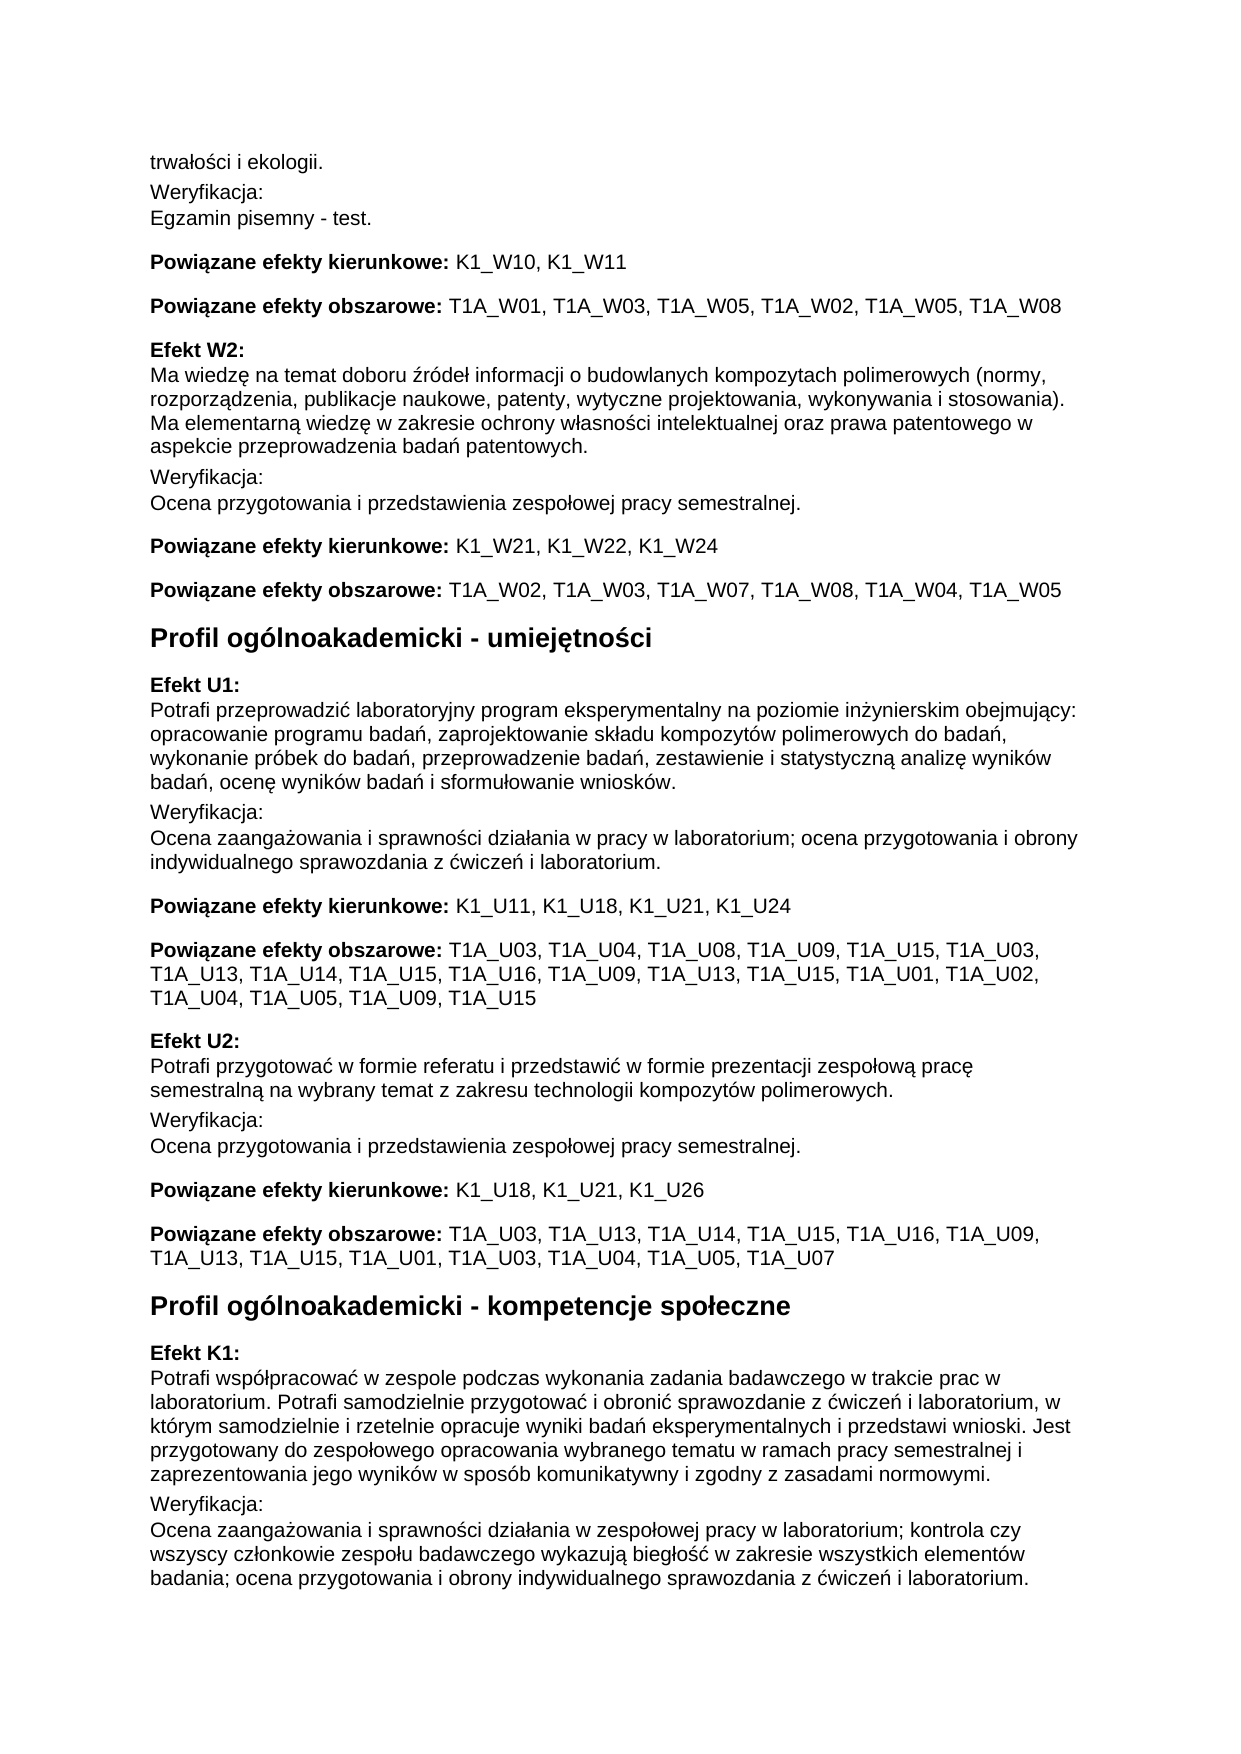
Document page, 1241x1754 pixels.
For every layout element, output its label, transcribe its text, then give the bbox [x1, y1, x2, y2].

text Powiązane efekty obszarowe: T1A_U03, T1A_U04, T1A_U08, T1A_U09, T1A_U15, T1A_U03, T1A_U13, T1A_U14, T1A_U15, T1A_U16, T1A_U09, T1A_U13, T1A_U15, T1A_U01, T1A_U02, T1A_U04, T1A_U05, T1A_U09, T1A_U15 [150, 937, 1090, 1009]
text Weryfikacja: [150, 180, 1090, 204]
text Powiązane efekty kierunkowe: K1_W10, K1_W11 [150, 250, 1090, 274]
text Ocena przygotowania i przedstawienia zespołowej pracy semestralnej. [150, 1134, 1090, 1158]
subtitle Profil ogólnoakademicki - umiejętności [150, 622, 1090, 653]
text Ocena zaangażowania i sprawności działania w pracy w laboratorium; ocena przygotowania i obrony indywidualnego sprawozdania z ćwiczeń i laboratorium. [150, 826, 1090, 874]
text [150, 150, 1090, 174]
text Powiązane efekty kierunkowe: K1_U11, K1_U18, K1_U21, K1_U24 [150, 894, 1090, 918]
text Ocena przygotowania i przedstawienia zespołowej pracy semestralnej. [150, 491, 1090, 514]
text Weryfikacja: [150, 1108, 1090, 1132]
text Efekt U1: [150, 673, 1090, 697]
text Powiązane efekty kierunkowe: K1_U18, K1_U21, K1_U26 [150, 1178, 1090, 1202]
subtitle Profil ogólnoakademicki - kompetencje społeczne [150, 1289, 1090, 1321]
text Weryfikacja: [150, 464, 1090, 488]
text Weryfikacja: [150, 800, 1090, 824]
text Potrafi współpracować w zespole podczas wykonania zadania badawczego w trakcie prac w laboratorium. Potrafi samodzielnie przygotować i obronić sprawozdanie z ćwiczeń i laboratorium, w którym samodzielnie i rzetelnie opracuje wyniki badań eksperymentalnych i przedstawi wnioski. Jest przygotowany do zespołowego opracowania wybranego tematu w ramach pracy semestralnej i zaprezentowania jego wyników w sposób komunikatywny i zgodny z zasadami normowymi. [150, 1366, 1090, 1485]
text Egzamin pisemny - test. [150, 206, 1090, 230]
text Ocena zaangażowania i sprawności działania w zespołowej pracy w laboratorium; kontrola czy wszyscy członkowie zespołu badawczego wykazują biegłość w zakresie wszystkich elementów badania; ocena przygotowania i obrony indywidualnego sprawozdania z ćwiczeń i laboratorium. [150, 1518, 1090, 1589]
text Powiązane efekty kierunkowe: K1_W21, K1_W22, K1_W24 [150, 534, 1090, 558]
text Potrafi przygotować w formie referatu i przedstawić w formie prezentacji zespołową pracę semestralną na wybrany temat z zakresu technologii kompozytów polimerowych. [150, 1054, 1090, 1102]
text Powiązane efekty obszarowe: T1A_W02, T1A_W03, T1A_W07, T1A_W08, T1A_W04, T1A_W05 [150, 578, 1090, 602]
text Powiązane efekty obszarowe: T1A_U03, T1A_U13, T1A_U14, T1A_U15, T1A_U16, T1A_U09, T1A_U13, T1A_U15, T1A_U01, T1A_U03, T1A_U04, T1A_U05, T1A_U07 [150, 1222, 1090, 1270]
text Potrafi przeprowadzić laboratoryjny program eksperymentalny na poziomie inżynierskim obejmujący: opracowanie programu badań, zaprojektowanie składu kompozytów polimerowych do badań, wykonanie próbek do badań, przeprowadzenie badań, zestawienie i statystyczną analizę wyników badań, ocenę wyników badań i sformułowanie wniosków. [150, 698, 1090, 794]
text Powiązane efekty obszarowe: T1A_W01, T1A_W03, T1A_W05, T1A_W02, T1A_W05, T1A_W08 [150, 294, 1090, 318]
text Efekt W2: [150, 337, 1090, 361]
text Efekt K1: [150, 1341, 1090, 1364]
text Weryfikacja: [150, 1492, 1090, 1516]
text Efekt U2: [150, 1029, 1090, 1053]
text Ma wiedzę na temat doboru źródeł informacji o budowlanych kompozytach polimerowych (normy, rozporządzenia, publikacje naukowe, patenty, wytyczne projektowania, wykonywania i stosowania). Ma elementarną wiedzę w zakresie ochrony własności intelektualnej oraz prawa patentowego w aspekcie przeprowadzenia badań patentowych. [150, 362, 1090, 458]
